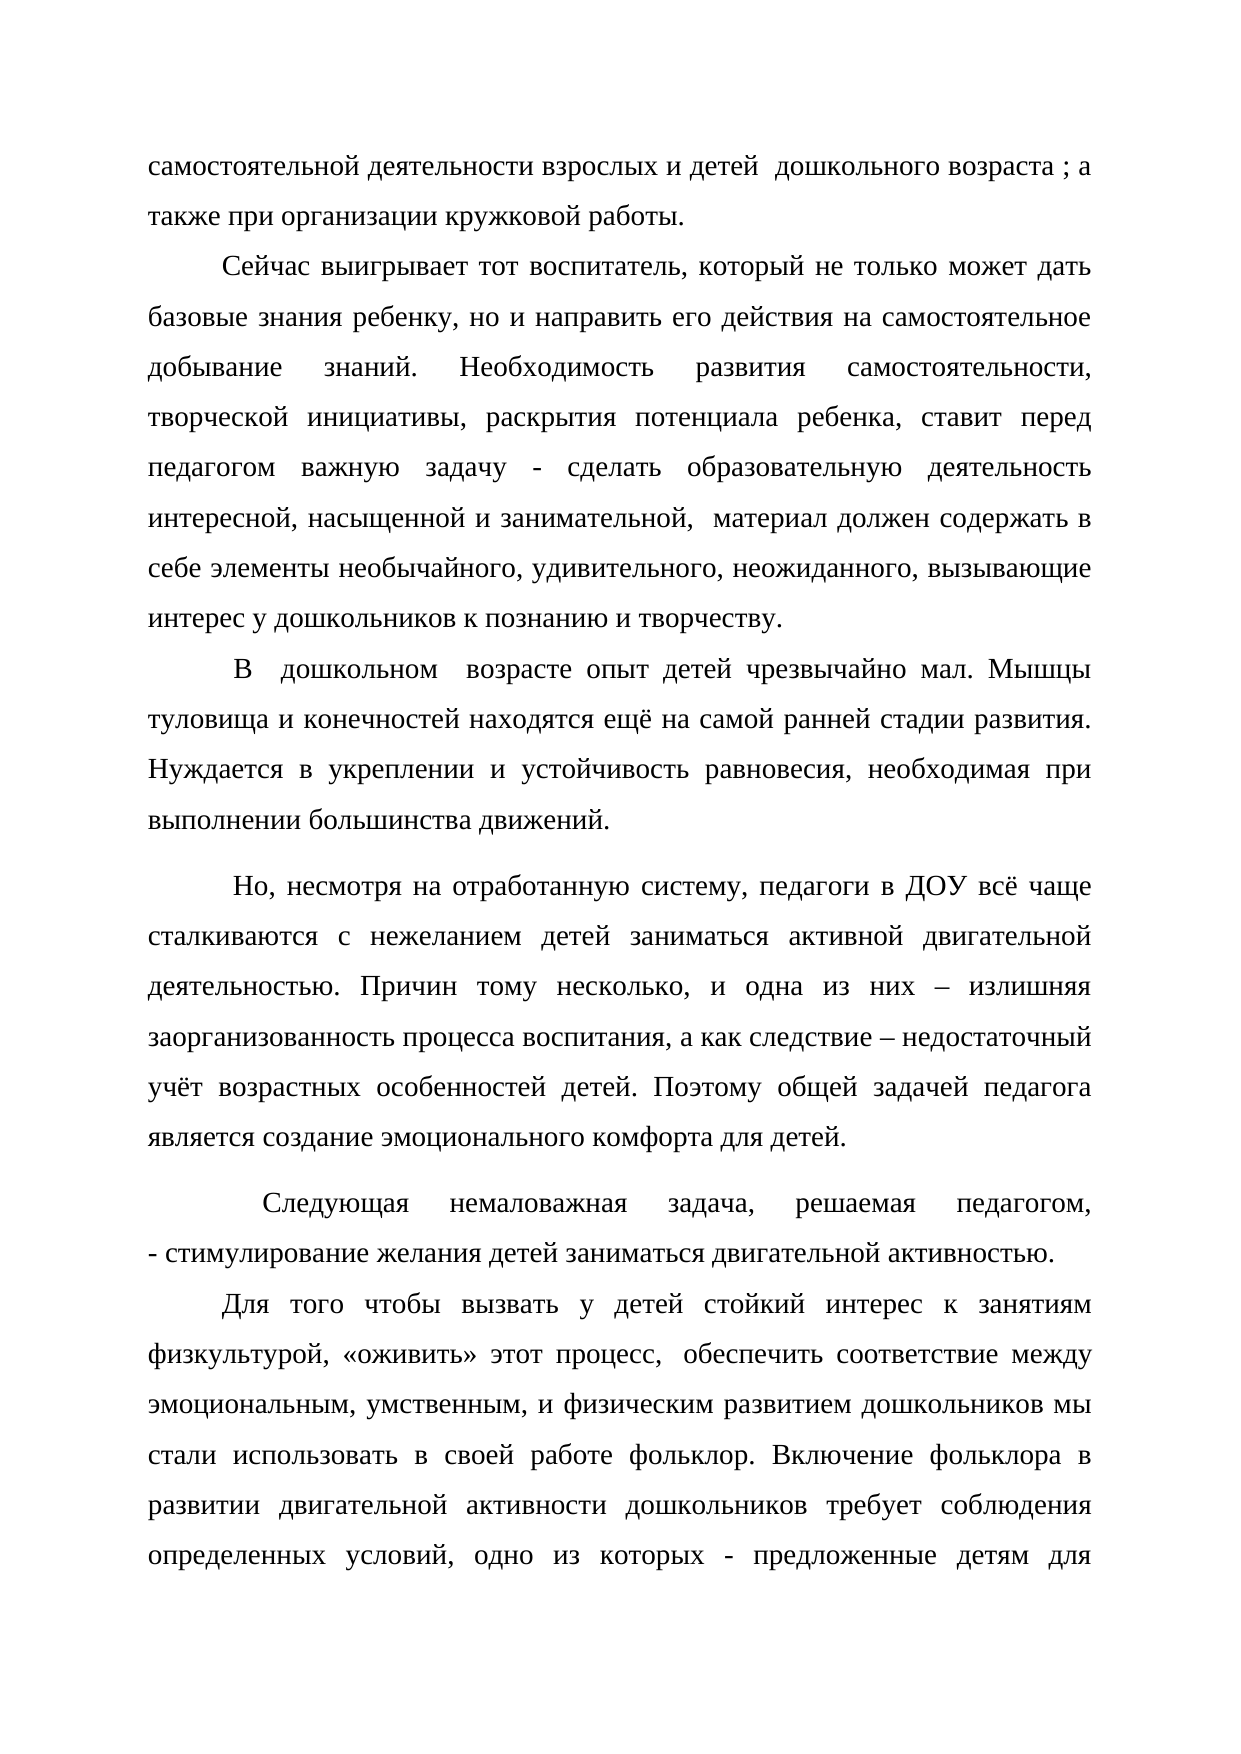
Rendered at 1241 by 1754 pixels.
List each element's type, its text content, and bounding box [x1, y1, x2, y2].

text Следующая немаловажная задача, решаемая педагогом, - стимулирование желания детей заниматься двигательной активностью. [148, 1185, 1092, 1269]
text В дошкольном возрасте опыт детей чрезвычайно мал. Мышцы туловища и конечностей находятся ещё на самой ранней стадии развития. Нуждается в укреплении и устойчивость равновесия, необходимая при выполнении большинства движений. [148, 651, 1092, 835]
text Сейчас выигрывает тот воспитатель, который не только может дать базовые знания ребенку, но и направить его действия на самостоятельное добывание знаний. Необходимость развития самостоятельности, творческой инициативы, раскрытия потенциала ребенка, ставит перед педагогом важную задачу - сделать образовательную деятельность интересной, насыщенной и занимательной, материал должен содержать в себе элементы необычайного, удивительного, неожиданного, вызывающие интерес у дошкольников к познанию и творчеству. [148, 248, 1092, 634]
text Но, несмотря на отработанную систему, педагоги в ДОУ всё чаще сталкиваются с нежеланием детей заниматься активной двигательной деятельностью. Причин тому несколько, и одна из них – излишняя заорганизованность процесса воспитания, а как следствие – недостаточный учёт возрастных особенностей детей. Поэтому общей задачей педагога является создание эмоционального комфорта для детей. [148, 868, 1092, 1153]
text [148, 148, 1092, 232]
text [148, 1286, 1092, 1571]
